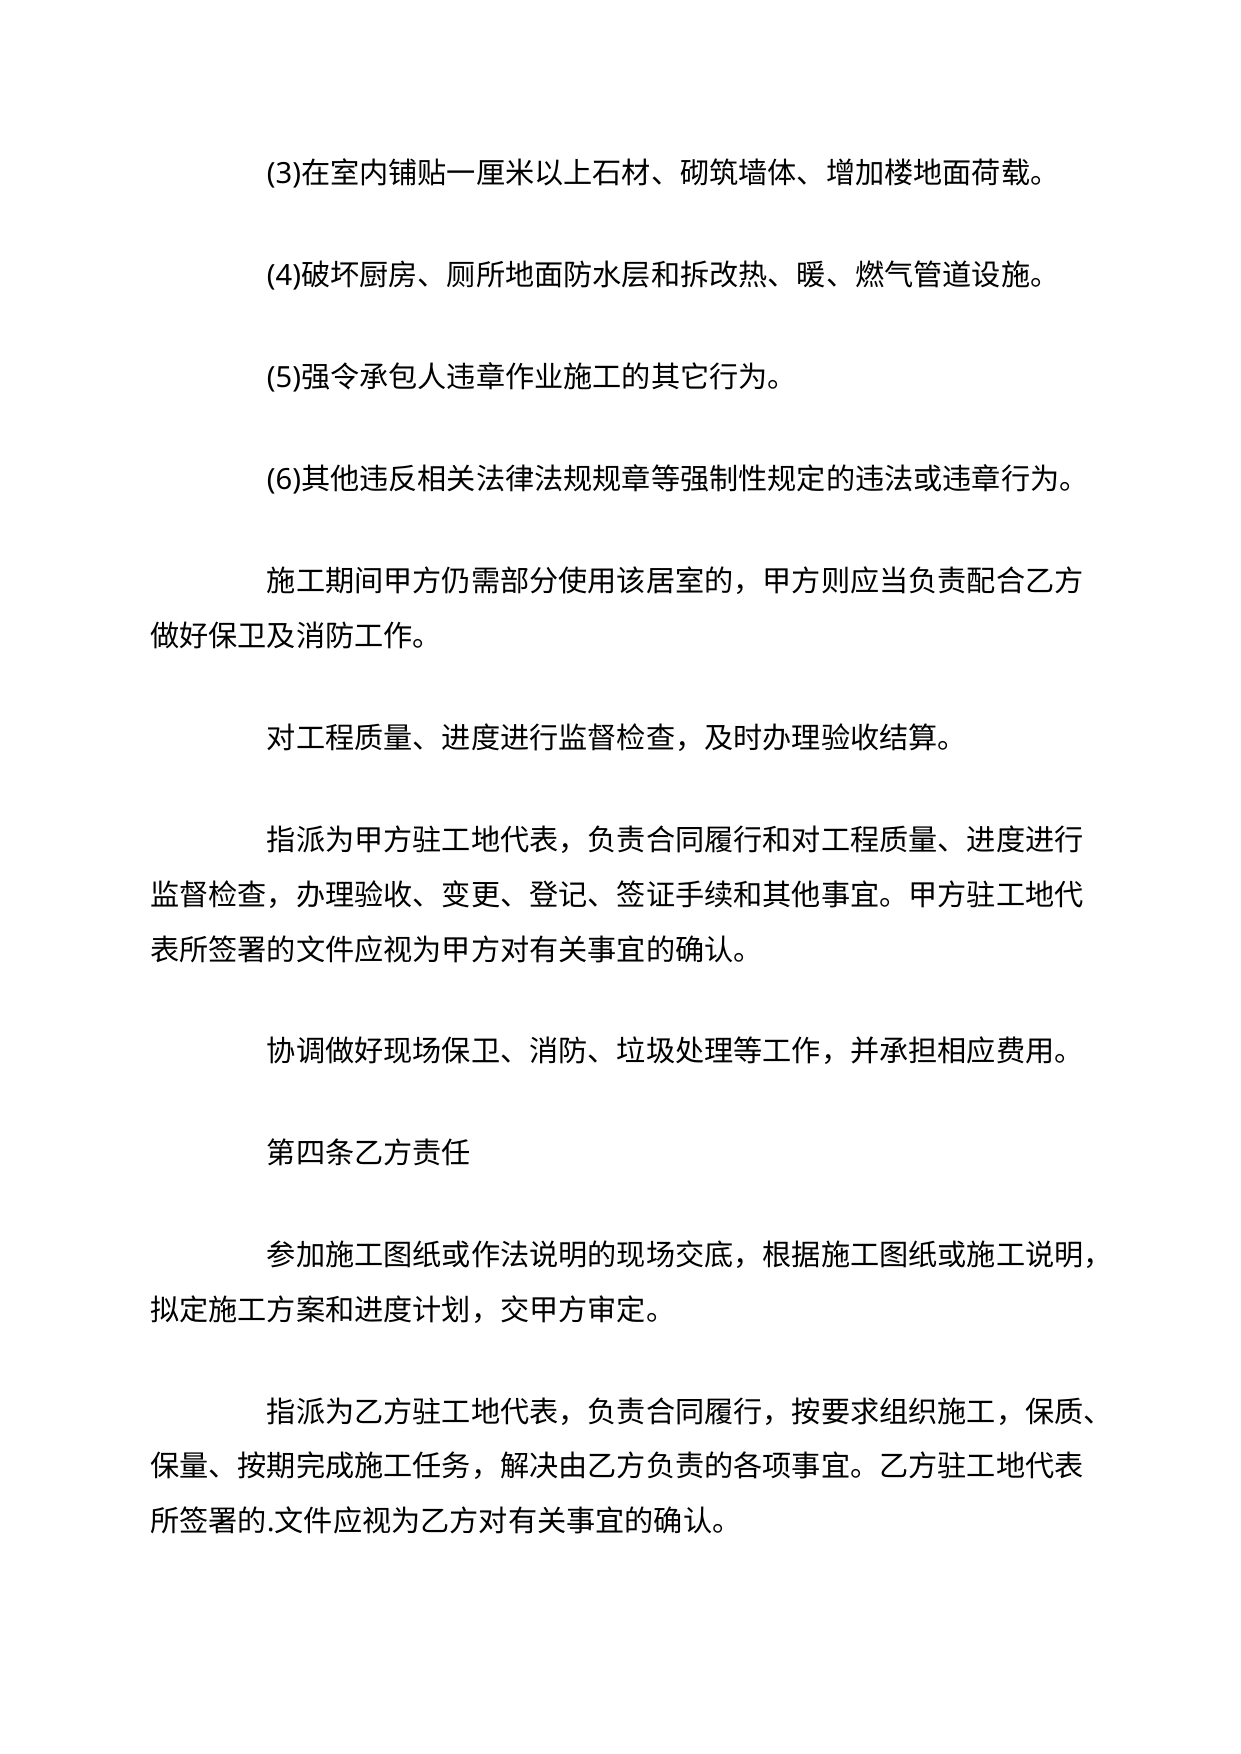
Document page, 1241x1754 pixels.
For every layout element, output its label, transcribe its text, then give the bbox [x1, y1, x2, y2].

text 指派为乙方驻工地代表，负责合同履行，按要求组织施工，保质、保量、按期完成施工任务，解决由乙方负责的各项事宜。乙方驻工地代表所签署的.文件应视为乙方对有关事宜的确认。 [150, 1388, 1090, 1540]
text 指派为甲方驻工地代表，负责合同履行和对工程质量、进度进行监督检查，办理验收、变更、登记、签证手续和其他事宜。甲方驻工地代表所签署的文件应视为甲方对有关事宜的确认。 [150, 816, 1090, 968]
text 施工期间甲方仍需部分使用该居室的，甲方则应当负责配合乙方做好保卫及消防工作。 [150, 558, 1090, 655]
text 参加施工图纸或作法说明的现场交底，根据施工图纸或施工说明，拟定施工方案和进度计划，交甲方审定。 [150, 1231, 1090, 1329]
text 对工程质量、进度进行监督检查，及时办理验收结算。 [150, 714, 1090, 757]
text (4)破坏厨房、厕所地面防水层和拆改热、暖、燃气管道设施。 [150, 252, 1090, 294]
text 协调做好现场保卫、消防、垃圾处理等工作，并承担相应费用。 [150, 1028, 1090, 1070]
text (5)强令承包人违章作业施工的其它行为。 [150, 354, 1090, 396]
text (3)在室内铺贴一厘米以上石材、砌筑墙体、增加楼地面荷载。 [150, 150, 1090, 192]
text 第四条乙方责任 [150, 1130, 1090, 1172]
text (6)其他违反相关法律法规规章等强制性规定的违法或违章行为。 [150, 456, 1090, 498]
